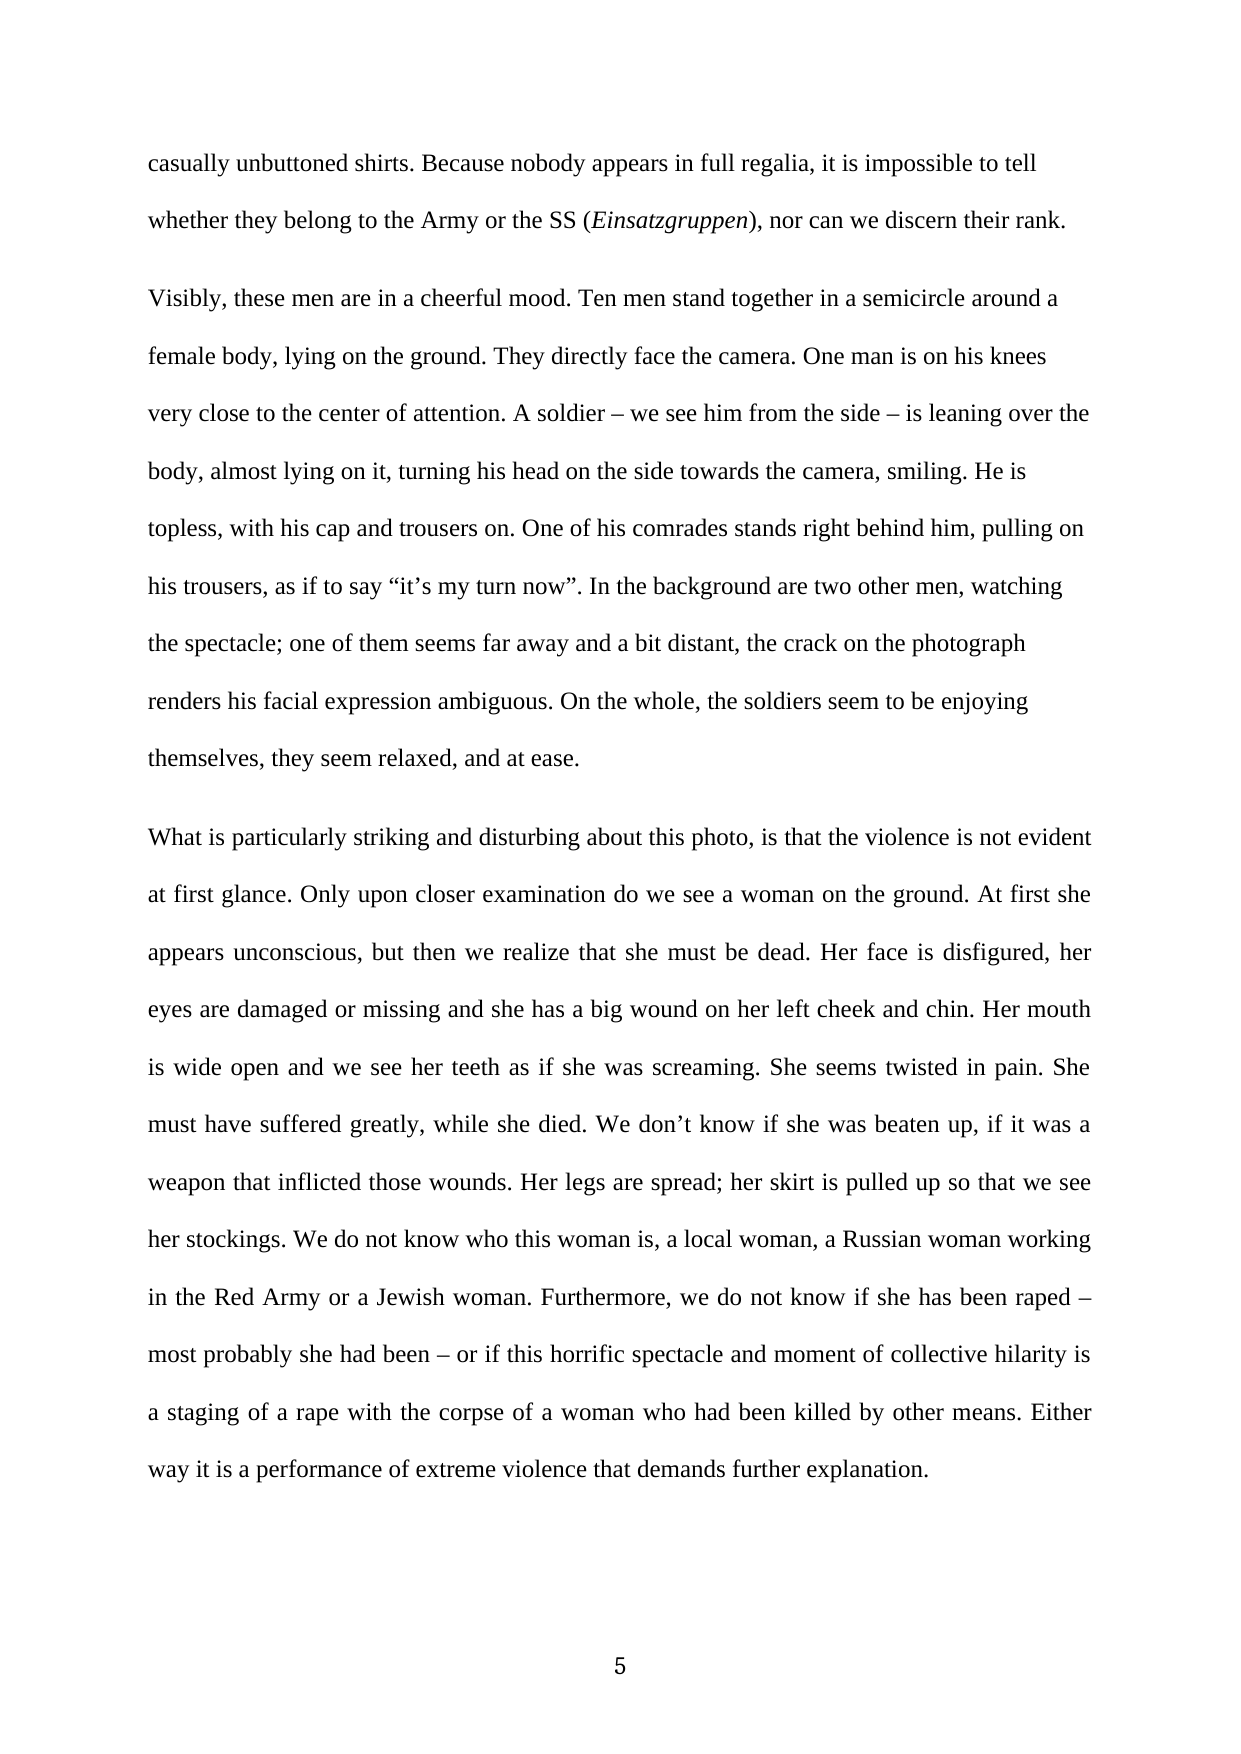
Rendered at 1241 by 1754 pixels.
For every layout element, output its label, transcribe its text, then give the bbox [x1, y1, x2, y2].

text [148, 148, 1093, 234]
text Visibly, these men are in a cheerful mood. Ten men stand together in a semicircle around a female body, lying on the ground. They directly face the camera. One man is on his knees very close to the center of attention. A soldier – we see him from the side – is leaning over the body, almost lying on it, turning his head on the side towards the camera, smiling. He is topless, with his cap and trousers on. One of his comrades stands right behind him, pulling on his trousers, as if to say “it’s my turn now”. In the background are two other men, watching the spectacle; one of them seems far away and a bit distant, the crack on the photograph renders his facial expression ambiguous. On the whole, the soldiers seem to be enjoying themselves, they seem relaxed, and at ease. [148, 283, 1093, 772]
text What is particularly striking and disturbing about this photo, is that the violence is not evident at first glance. Only upon closer examination do we see a woman on the ground. At first she appears unconscious, but then we realize that she must be dead. Her face is disfigured, her eyes are damaged or missing and she has a big wound on her left cheek and chin. Her mouth is wide open and we see her teeth as if she was screaming. She seems twisted in pain. She must have suffered greatly, while she died. We don’t know if she was beaten up, if it was a weapon that inflicted those wounds. Her legs are spread; her skirt is pulled up so that we see her stockings. We do not know who this woman is, a local woman, a Russian woman working in the Red Army or a Jewish woman. Furthermore, we do not know if she has been raped – most probably she had been – or if this horrific spectacle and moment of collective hilarity is a staging of a rape with the corpse of a woman who had been killed by other means. Either way it is a performance of extreme violence that demands further explanation. [148, 822, 1093, 1483]
